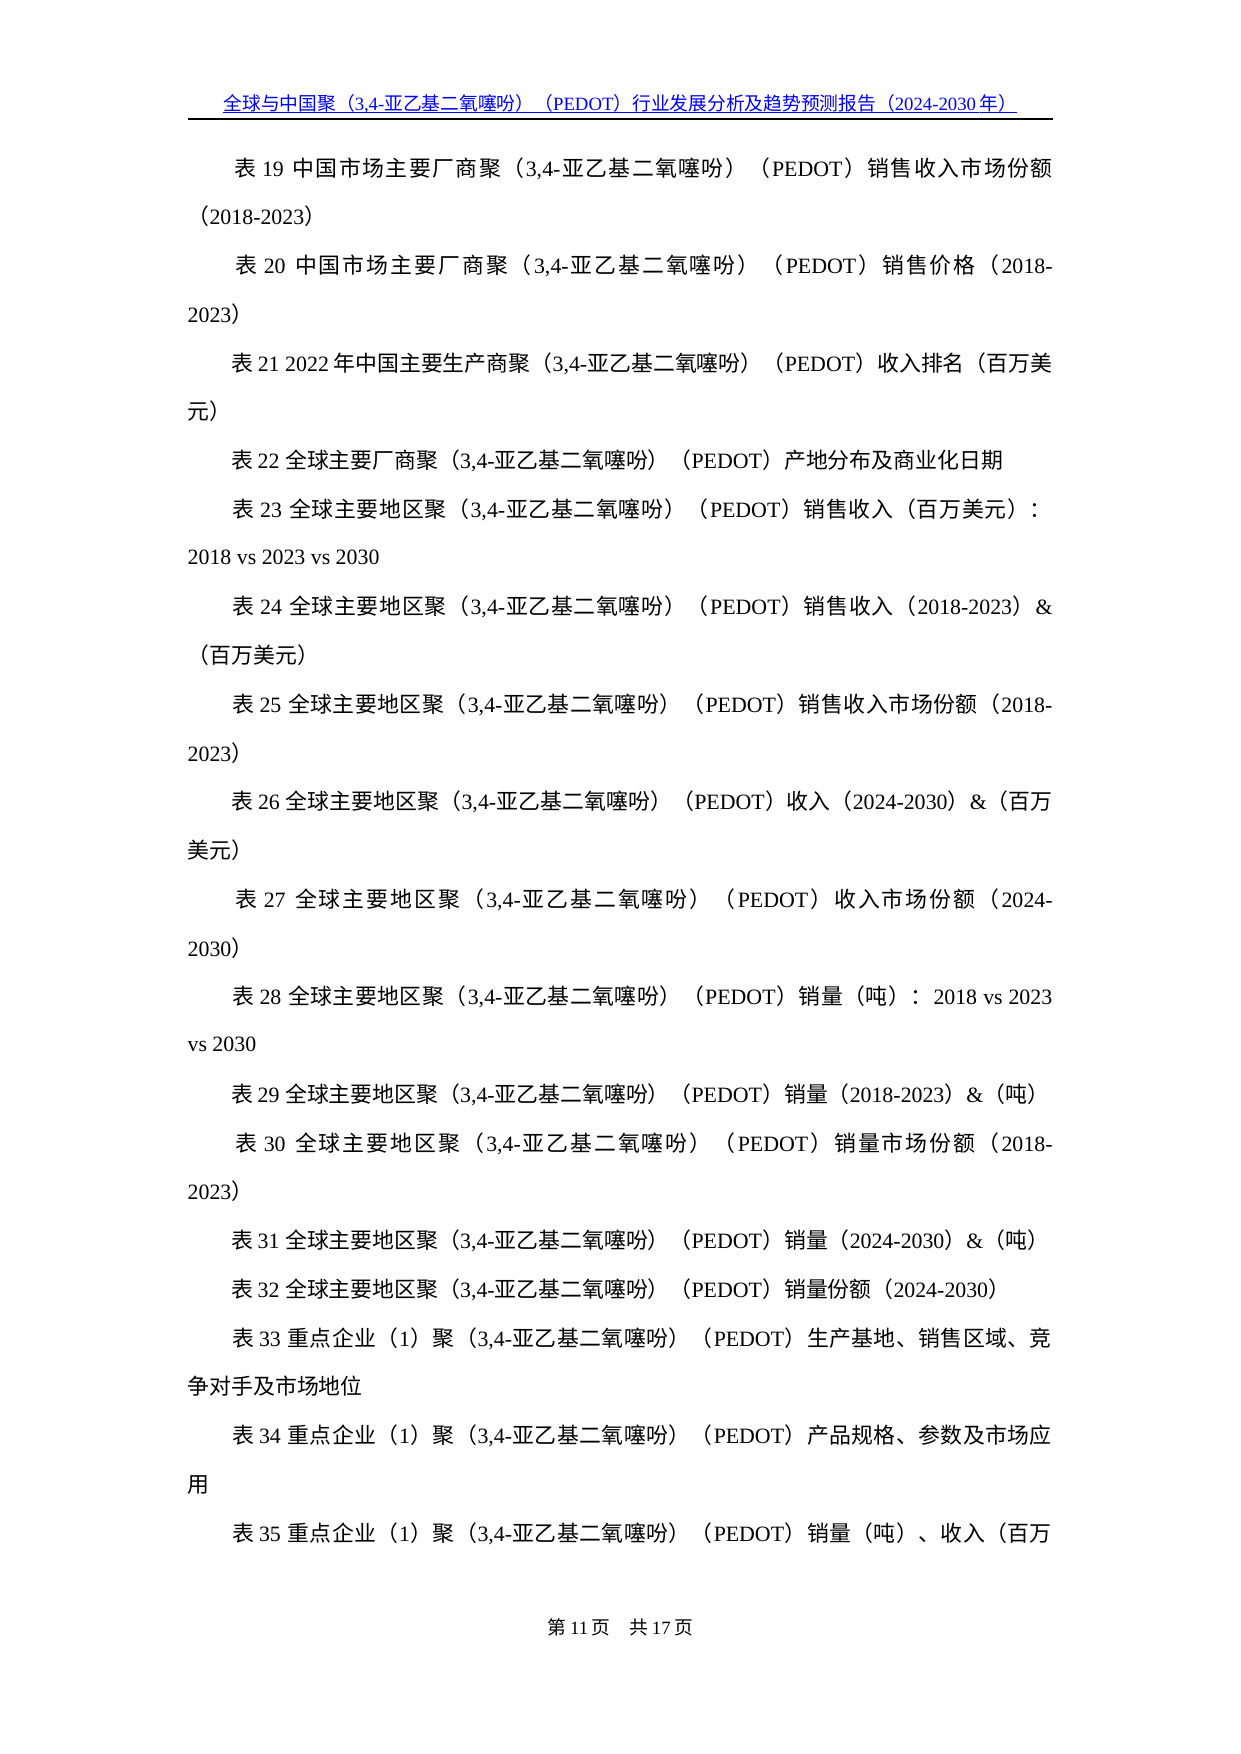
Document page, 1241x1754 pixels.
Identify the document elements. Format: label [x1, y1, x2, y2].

text [187, 150, 1053, 1548]
